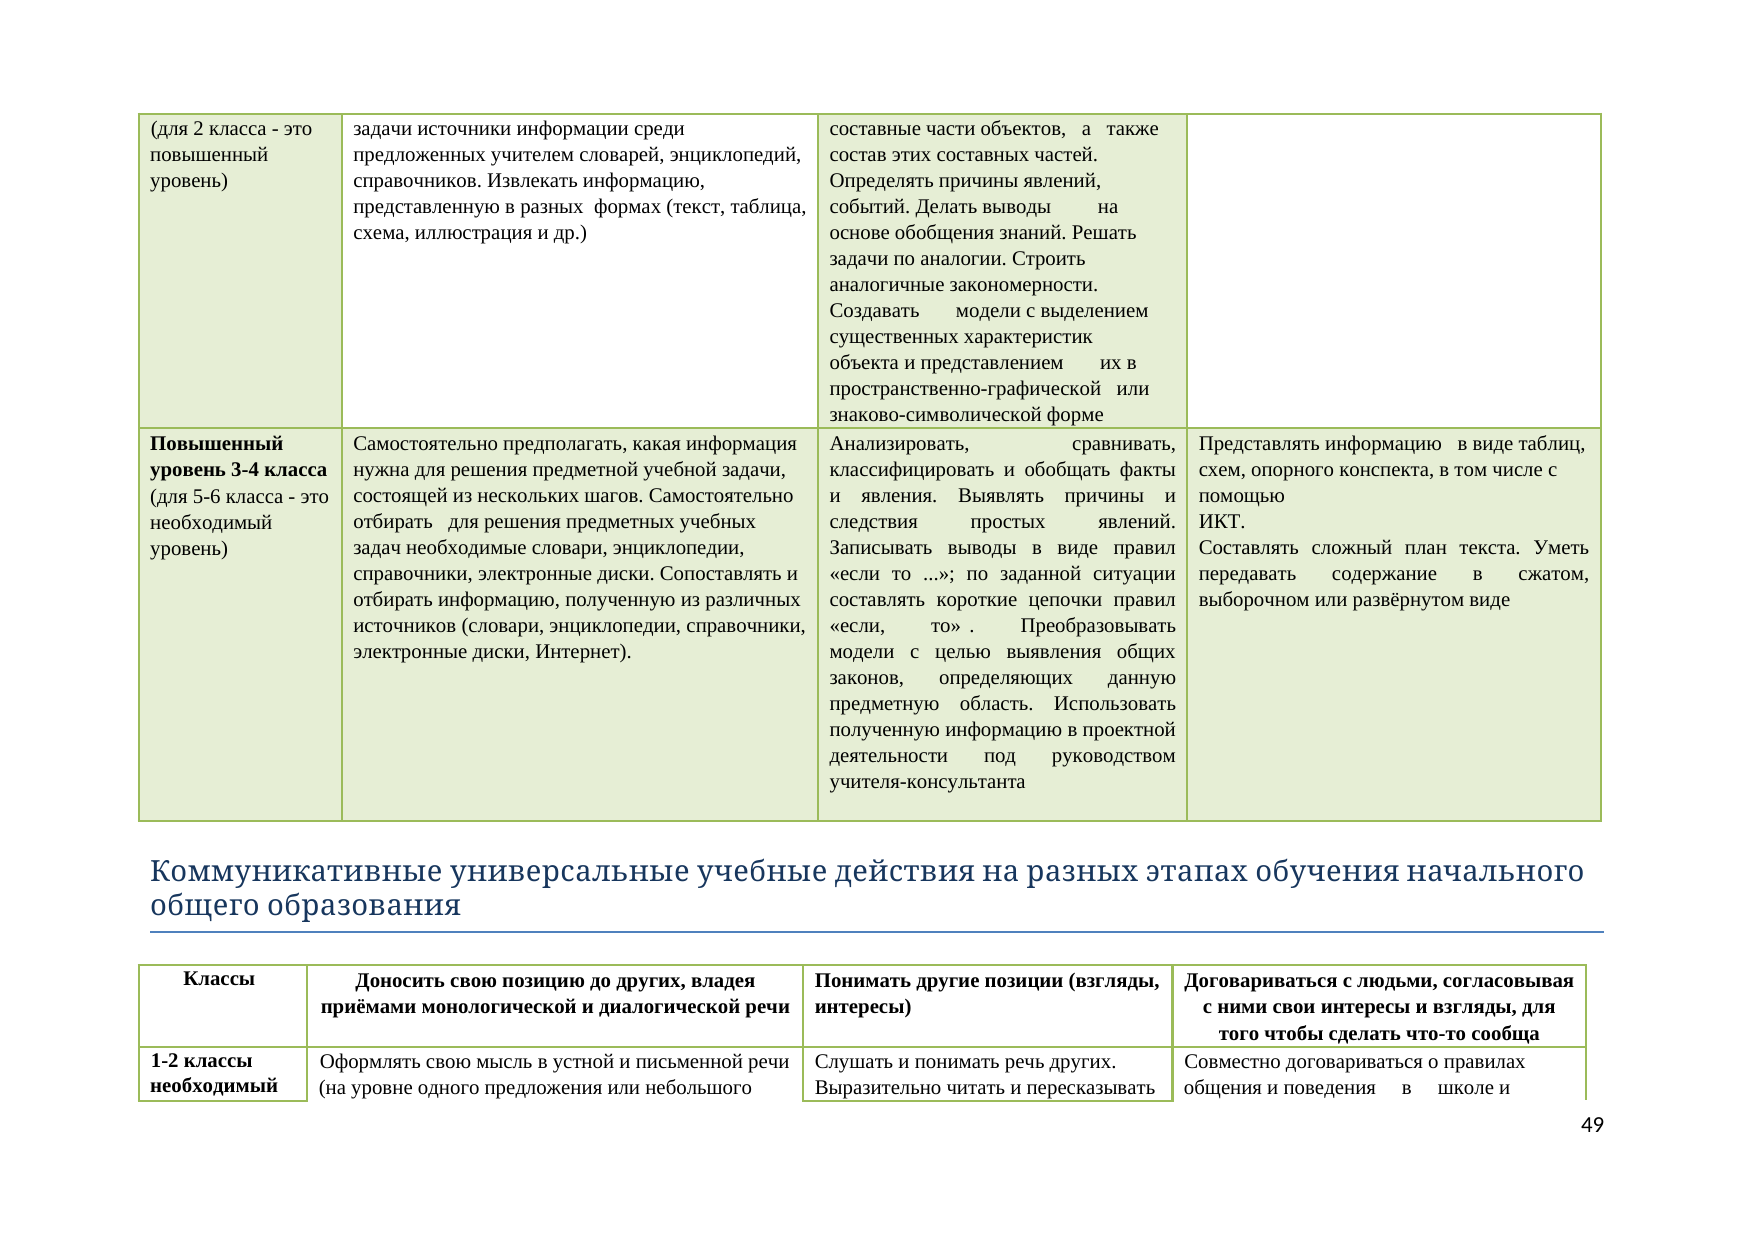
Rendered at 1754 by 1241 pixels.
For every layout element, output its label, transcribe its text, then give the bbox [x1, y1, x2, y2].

title Коммуникативные универсальные учебные действия на разных этапах обучения начального общего образования [150, 855, 1604, 931]
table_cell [140, 1048, 306, 1100]
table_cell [308, 1048, 802, 1100]
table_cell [1174, 1048, 1585, 1100]
table_header Доносить свою позицию до других, владея приёмами монологической и диалогической речи [308, 966, 802, 1046]
table_cell Представлять информацию в виде таблиц, схем, опорного конспекта, в том числе с помощью ИКТ. Составлять сложный план текста. Уметь передавать содержание в сжатом, выборочном или развёрнутом виде [1188, 429, 1600, 820]
table_cell Самостоятельно предполагать, какая информация нужна для решения предметной учебной задачи, состоящей из нескольких шагов. Самостоятельно отбирать для решения предметных учебных задач необходимые словари, энциклопедии, справочники, электронные диски. Сопоставлять и отбирать информацию, полученную из различных источников (словари, энциклопедии, справочники, электронные диски, Интернет). [343, 429, 817, 820]
table_header Понимать другие позиции (взгляды, интересы) [804, 966, 1171, 1046]
table_header Договариваться с людьми, согласовывая с ними свои интересы и взгляды, для того чтобы сделать что-то сообща [1174, 966, 1585, 1046]
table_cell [804, 1048, 1171, 1100]
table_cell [1188, 115, 1600, 427]
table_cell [819, 115, 1186, 427]
table_header Классы [140, 966, 306, 1046]
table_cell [343, 115, 817, 427]
table_cell Повышенный уровень 3-4 класса (для 5-6 класса - это необходимый уровень) [140, 429, 341, 820]
table_cell Анализировать, сравнивать, классифицировать и обобщать факты и явления. Выявлять причины и следствия простых явлений. Записывать выводы в виде правил «если то ...»; по заданной ситуации составлять короткие цепочки правил «если, то». Преобразовывать модели с целью выявления общих законов, определяющих данную предметную область. Использовать полученную информацию в проектной деятельности под руководством учителя-консультанта [819, 429, 1186, 820]
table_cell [140, 115, 341, 427]
